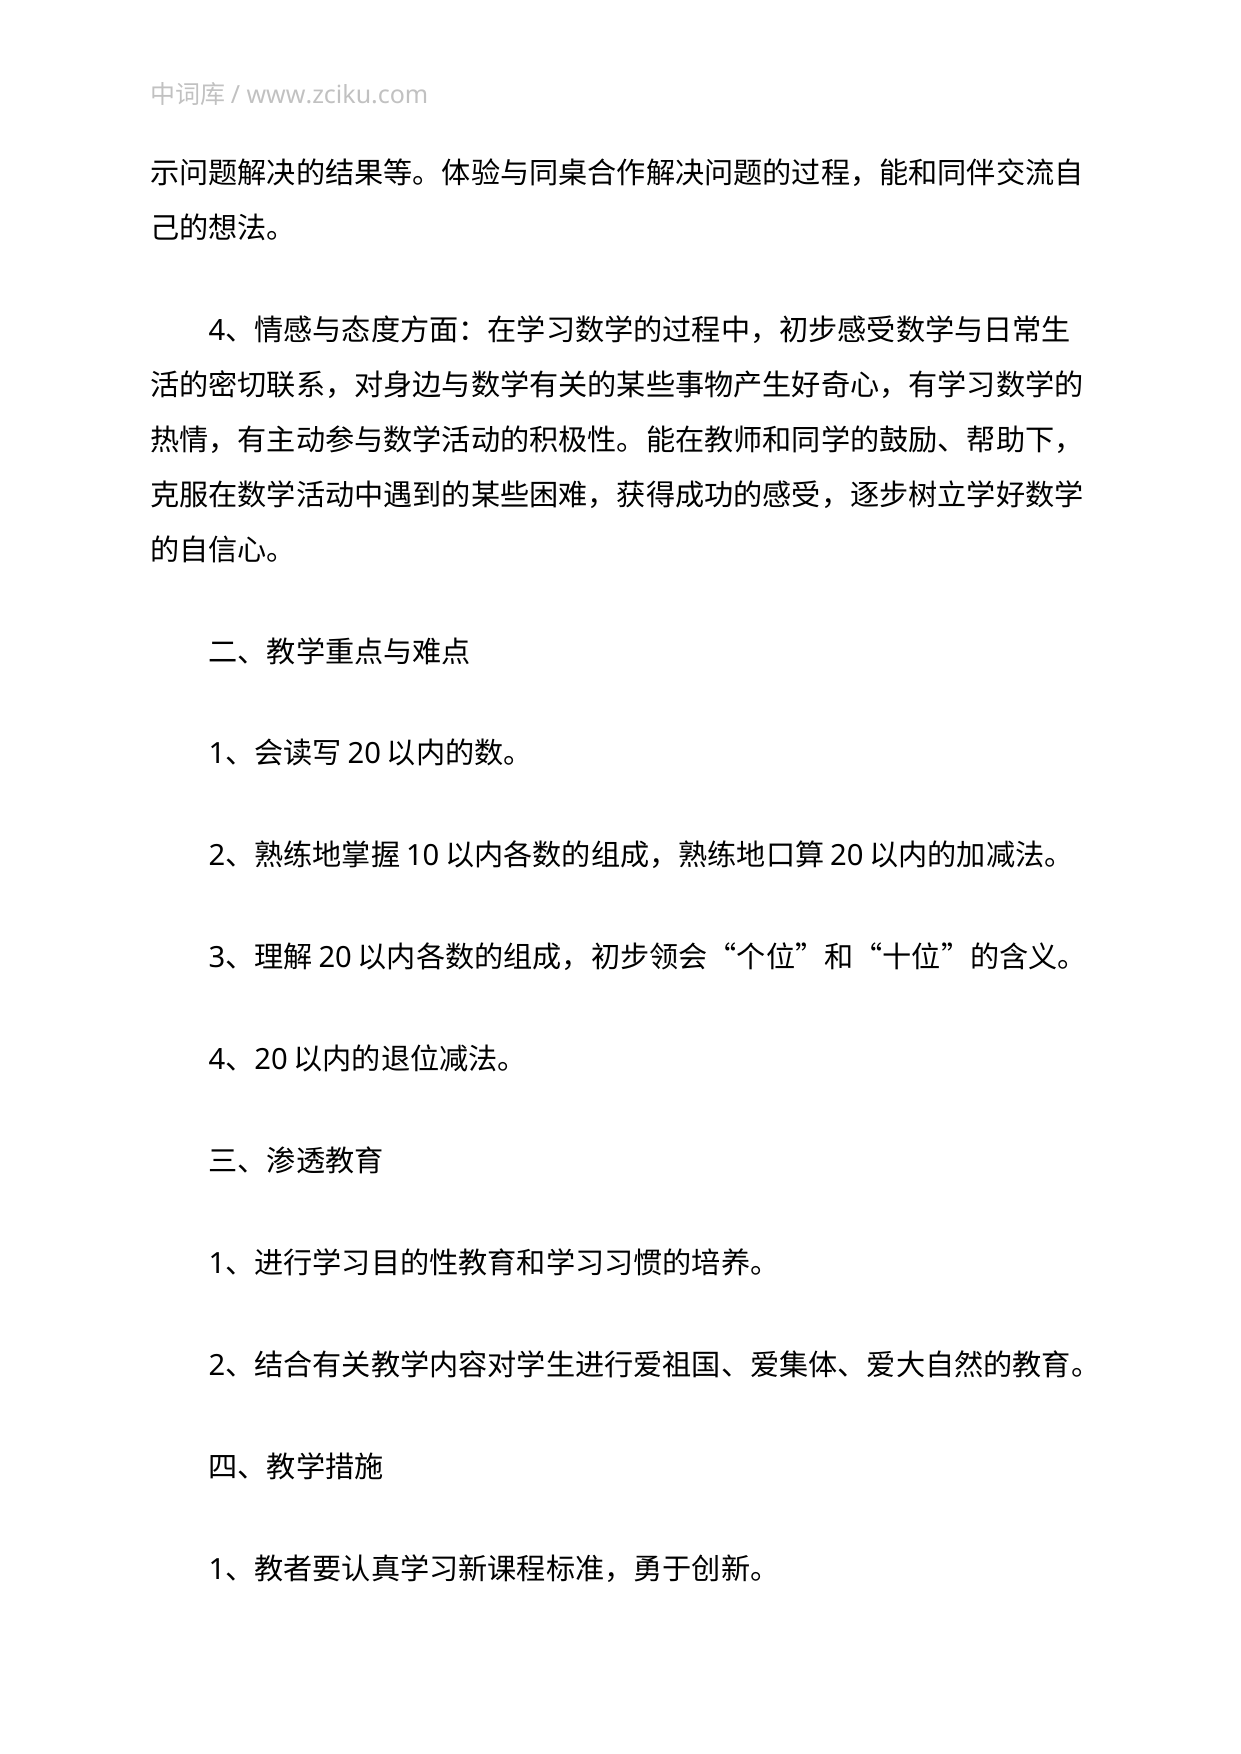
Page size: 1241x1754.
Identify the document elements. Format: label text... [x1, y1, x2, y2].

text 4、20以内的退位减法。 [150, 1036, 1090, 1078]
text 二、教学重点与难点 [150, 628, 1090, 670]
text 三、渗透教育 [150, 1138, 1090, 1180]
text 3、理解20以内各数的组成，初步领会“个位”和“十位”的含义。 [150, 934, 1090, 976]
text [150, 150, 1090, 247]
text 1、进行学习目的性教育和学习习惯的培养。 [150, 1239, 1090, 1282]
text 2、熟练地掌握10以内各数的组成，熟练地口算20以内的加减法。 [150, 832, 1090, 874]
text 2、结合有关教学内容对学生进行爱祖国、爱集体、爱大自然的教育。 [150, 1342, 1090, 1384]
text 1、会读写20以内的数。 [150, 730, 1090, 772]
text 1、教者要认真学习新课程标准，勇于创新。 [150, 1545, 1090, 1588]
text 四、教学措施 [150, 1443, 1090, 1486]
text 4、情感与态度方面：在学习数学的过程中，初步感受数学与日常生活的密切联系，对身边与数学有关的某些事物产生好奇心，有学习数学的热情，有主动参与数学活动的积极性。能在教师和同学的鼓励、帮助下，克服在数学活动中遇到的某些困难，获得成功的感受，逐步树立学好数学的自信心。 [150, 307, 1090, 569]
